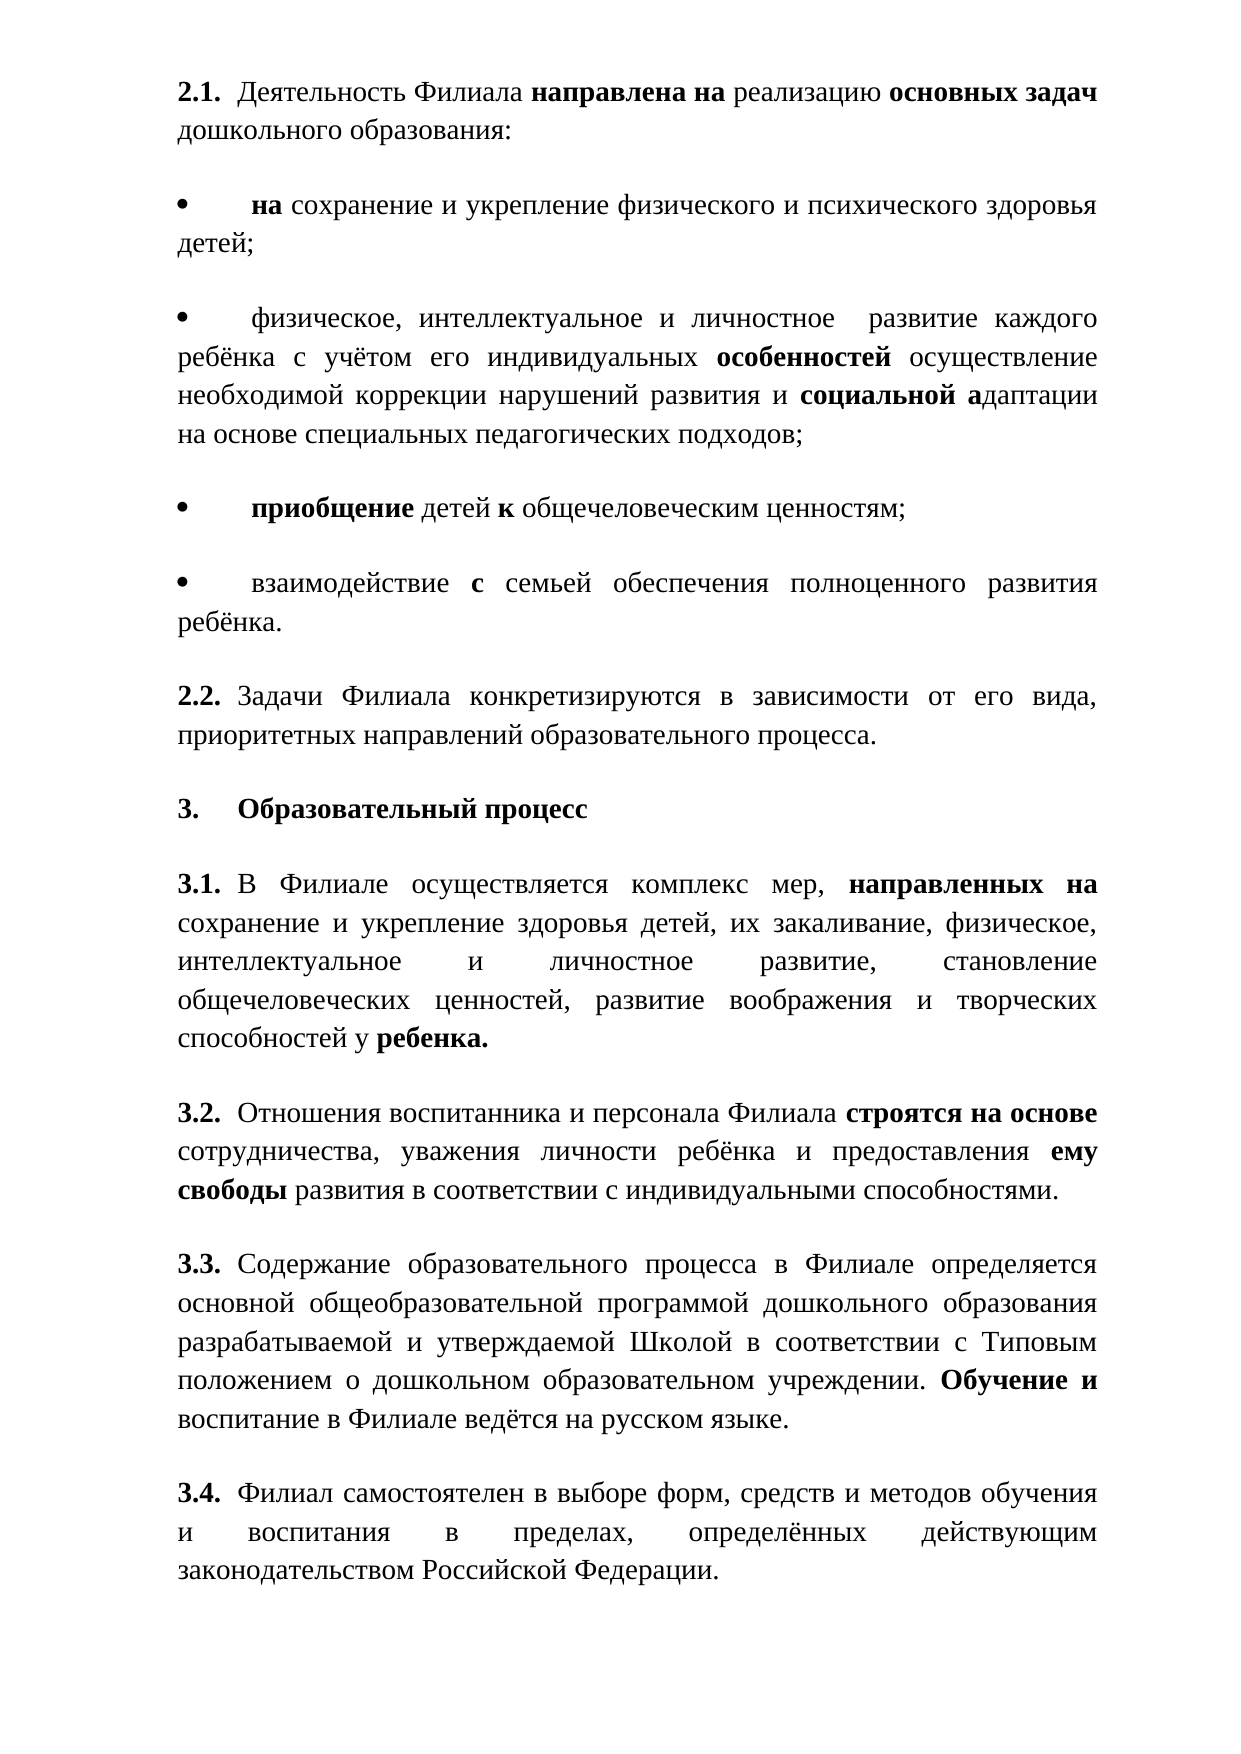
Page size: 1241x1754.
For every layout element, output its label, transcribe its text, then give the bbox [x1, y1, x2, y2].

list Образовательный процесс [177, 792, 1098, 825]
list физическое, интеллектуальное и личностное развитие каждого ребёнка с учётом его индивидуальных особенностей осуществление необходимой коррекции нарушений развития и социальной адаптации на основе специальных педагогических подходов; [177, 300, 1098, 449]
list Содержание образовательного процесса в Филиале определяется основной общеобразовательной программой дошкольного образования разрабатываемой и утверждаемой Школой в соответствии с Типовым положением о дошкольном образовательном учреждении. Обучение и воспитание в Филиале ведётся на русском языке. [177, 1247, 1098, 1434]
list приобщение детей к общечеловеческим ценностям; [177, 491, 1098, 524]
list на сохранение и укрепление физического и психического здоровья детей; [177, 187, 1098, 259]
list Филиал самостоятелен в выборе форм, средств и методов обучения и воспитания в пределах, определённых действующим законодательством Российской Федерации. [177, 1475, 1098, 1586]
list В Филиале осуществляется комплекс мер, направленных на сохранение и укрепление здоровья детей, их закаливание, физическое, интеллектуальное и личностное развитие, становление общечеловеческих ценностей, развитие воображения и творческих способностей у ребенка. [177, 866, 1098, 1054]
list Деятельность Филиала направлена на реализацию основных задач дошкольного образования: [177, 74, 1098, 146]
list 3адачи Филиала конкретизируются в зависимости от его вида, приоритетных направлений образовательного процесса. [177, 678, 1098, 751]
list Отношения воспитанника и персонала Филиала строятся на основе сотрудничества, уважения личности ребёнка и предоставления ему свободы развития в соответствии с индивидуальными способностями. [177, 1095, 1098, 1206]
list взаимодействие с семьей обеспечения полноценного развития ребёнка. [177, 565, 1098, 637]
